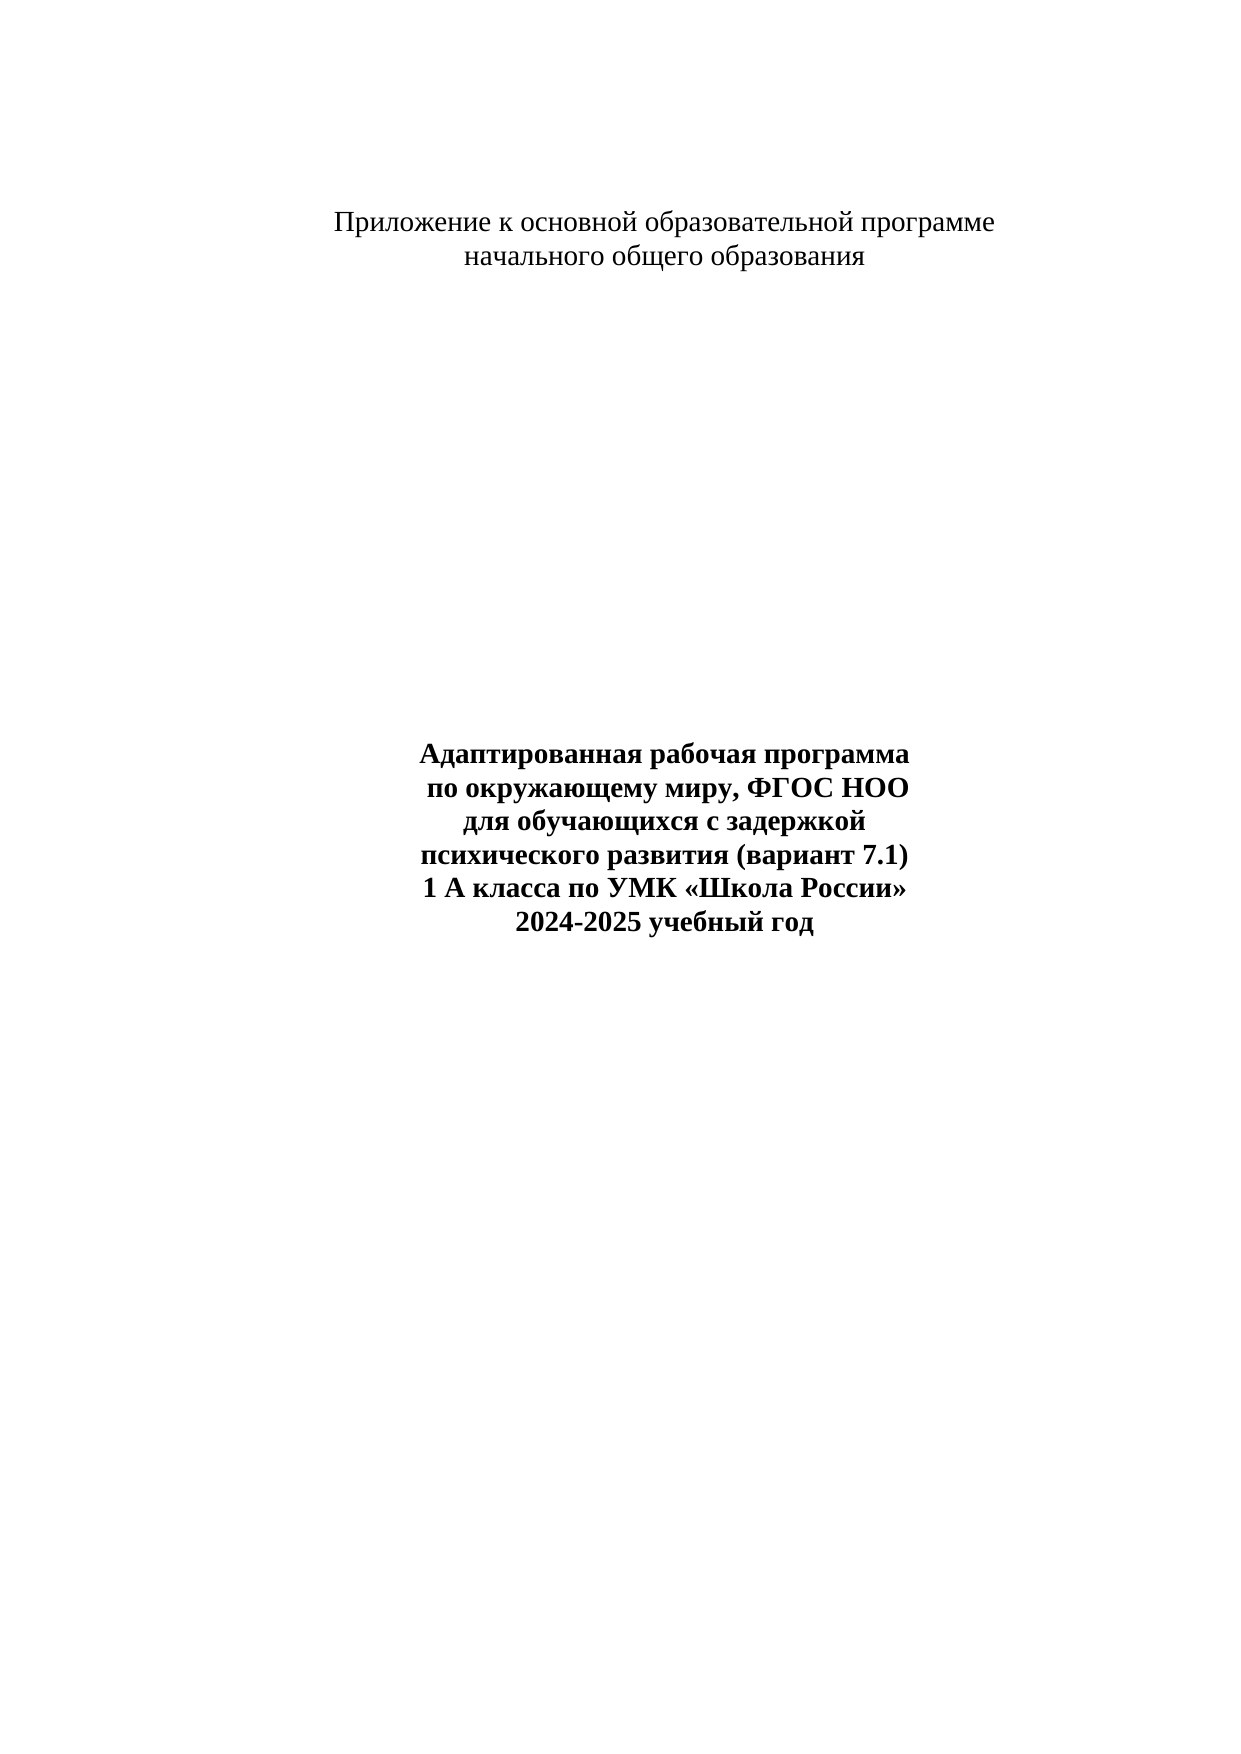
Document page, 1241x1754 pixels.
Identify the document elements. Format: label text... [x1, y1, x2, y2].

text 1 А класса по УМК «Школа России» [177, 870, 1152, 904]
text по окружающему миру, ФГОС НОО [177, 770, 1152, 803]
text Приложение к основной образовательной программе [177, 204, 1152, 238]
text начального общего образования [177, 238, 1152, 300]
text психического развития (вариант 7.1) [177, 837, 1152, 870]
text Адаптированная рабочая программа [177, 736, 1152, 770]
text 2024-2025 учебный год [177, 904, 1152, 937]
text для обучающихся с задержкой [177, 803, 1152, 837]
